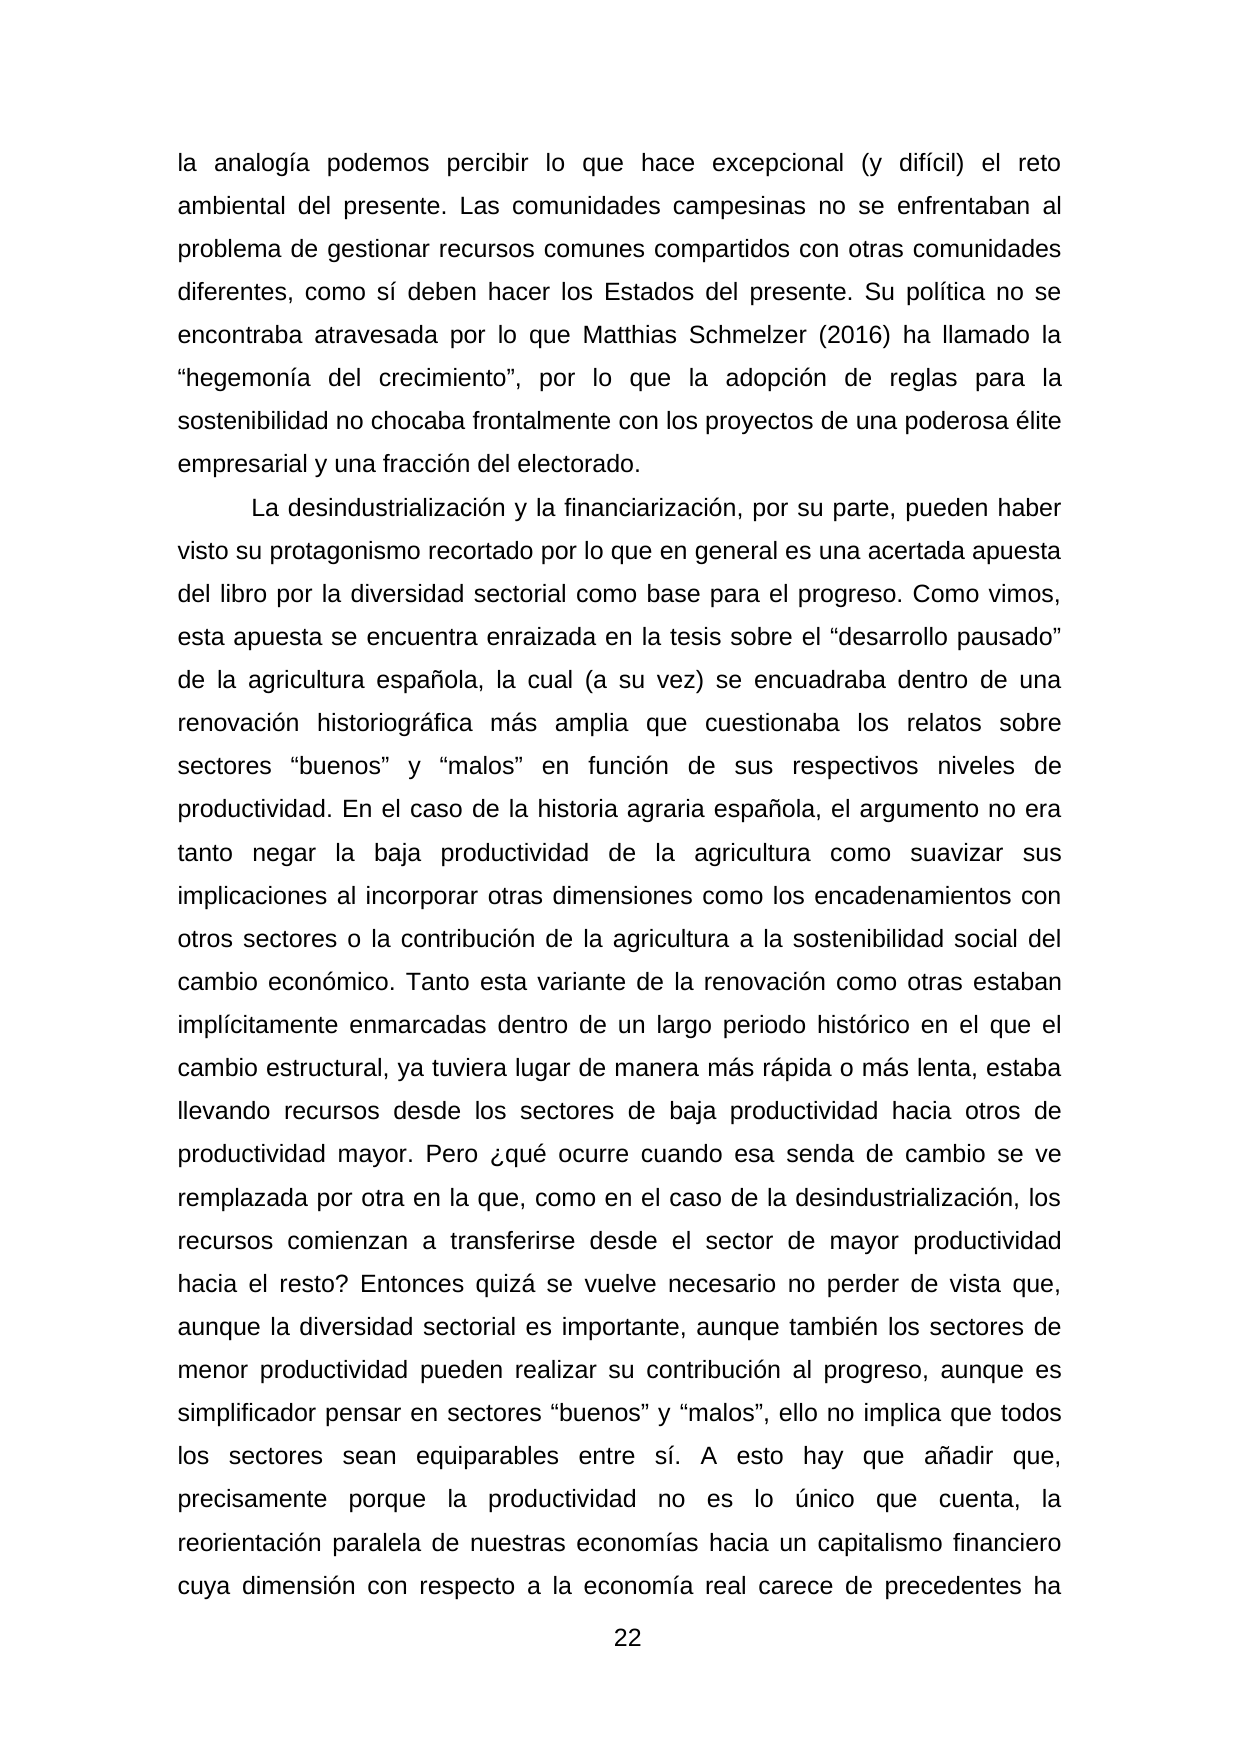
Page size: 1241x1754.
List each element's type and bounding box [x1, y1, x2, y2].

text [177, 148, 1063, 478]
text [177, 493, 1063, 1599]
